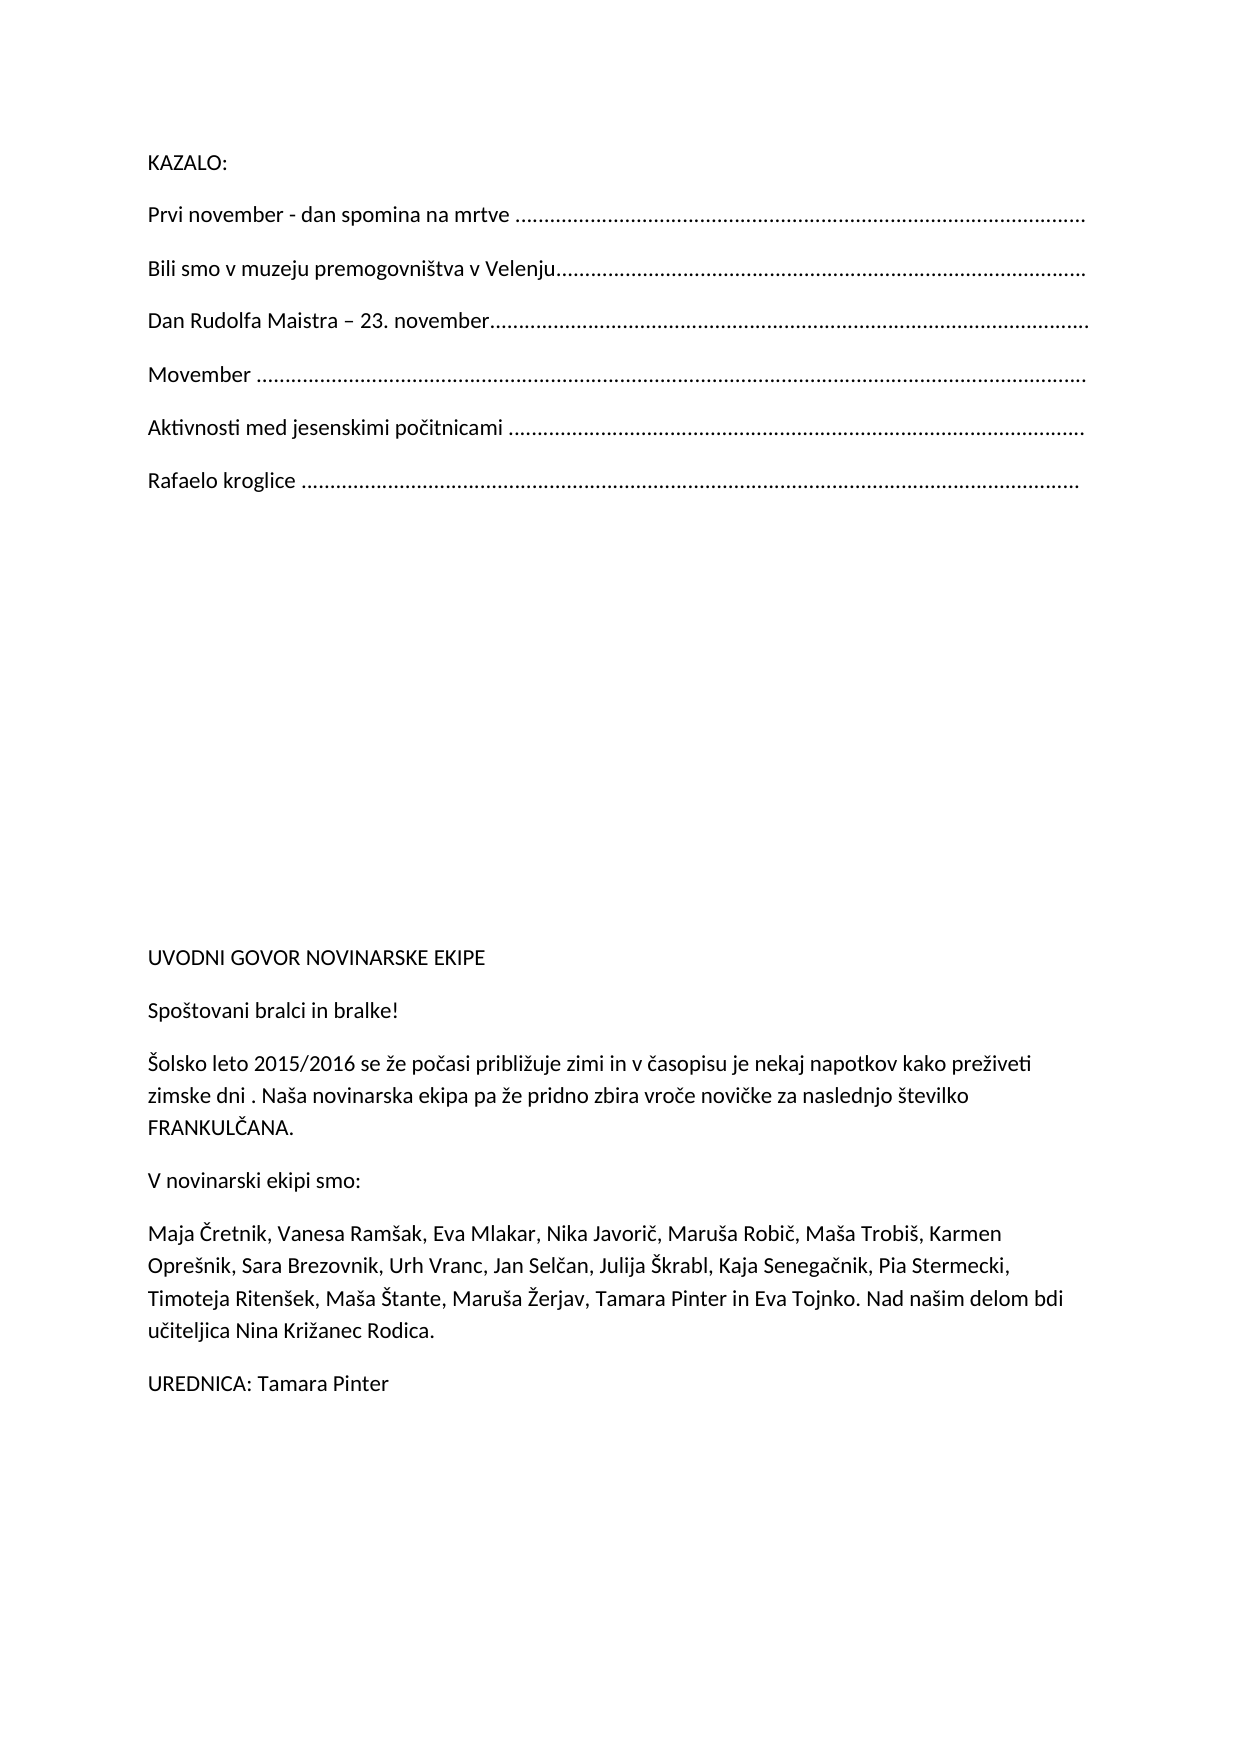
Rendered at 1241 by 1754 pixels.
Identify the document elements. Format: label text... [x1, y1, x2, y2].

text UVODNI GOVOR NOVINARSKE EKIPE [148, 943, 1093, 971]
text UREDNICA: Tamara Pinter [148, 1369, 1093, 1397]
text Maja Čretnik, Vanesa Ramšak, Eva Mlakar, Nika Javorič, Maruša Robič, Maša Trobiš, Karmen Oprešnik, Sara Brezovnik, Urh Vranc, Jan Selčan, Julija Škrabl, Kaja Senegačnik, Pia Stermecki, Timoteja Ritenšek, Maša Štante, Maruša Žerjav, Tamara Pinter in Eva Tojnko. Nad našim delom bdi učiteljica Nina Križanec Rodica. [148, 1219, 1093, 1344]
text Prvi november - dan spomina na mrtve ................................................................................................... [148, 201, 1093, 229]
text Bili smo v muzeju premogovništva v Velenju............................................................................................ [148, 254, 1093, 282]
text Šolsko leto 2015/2016 se že počasi približuje zimi in v časopisu je nekaj napotkov kako preživeti zimske dni . Naša novinarska ekipa pa že pridno zbira vroče novičke za naslednjo številko FRANKULČANA. [148, 1049, 1093, 1141]
text Spoštovani bralci in bralke! [148, 996, 1093, 1024]
text Rafaelo kroglice ....................................................................................................................................... [148, 466, 1093, 494]
text Aktivnosti med jesenskimi počitnicami .................................................................................................... [148, 413, 1093, 441]
text KAZALO: [148, 148, 1093, 176]
text V novinarski ekipi smo: [148, 1166, 1093, 1194]
text Movember ................................................................................................................................................ [148, 360, 1093, 388]
text Dan Rudolfa Maistra – 23. november........................................................................................................ [148, 307, 1093, 335]
